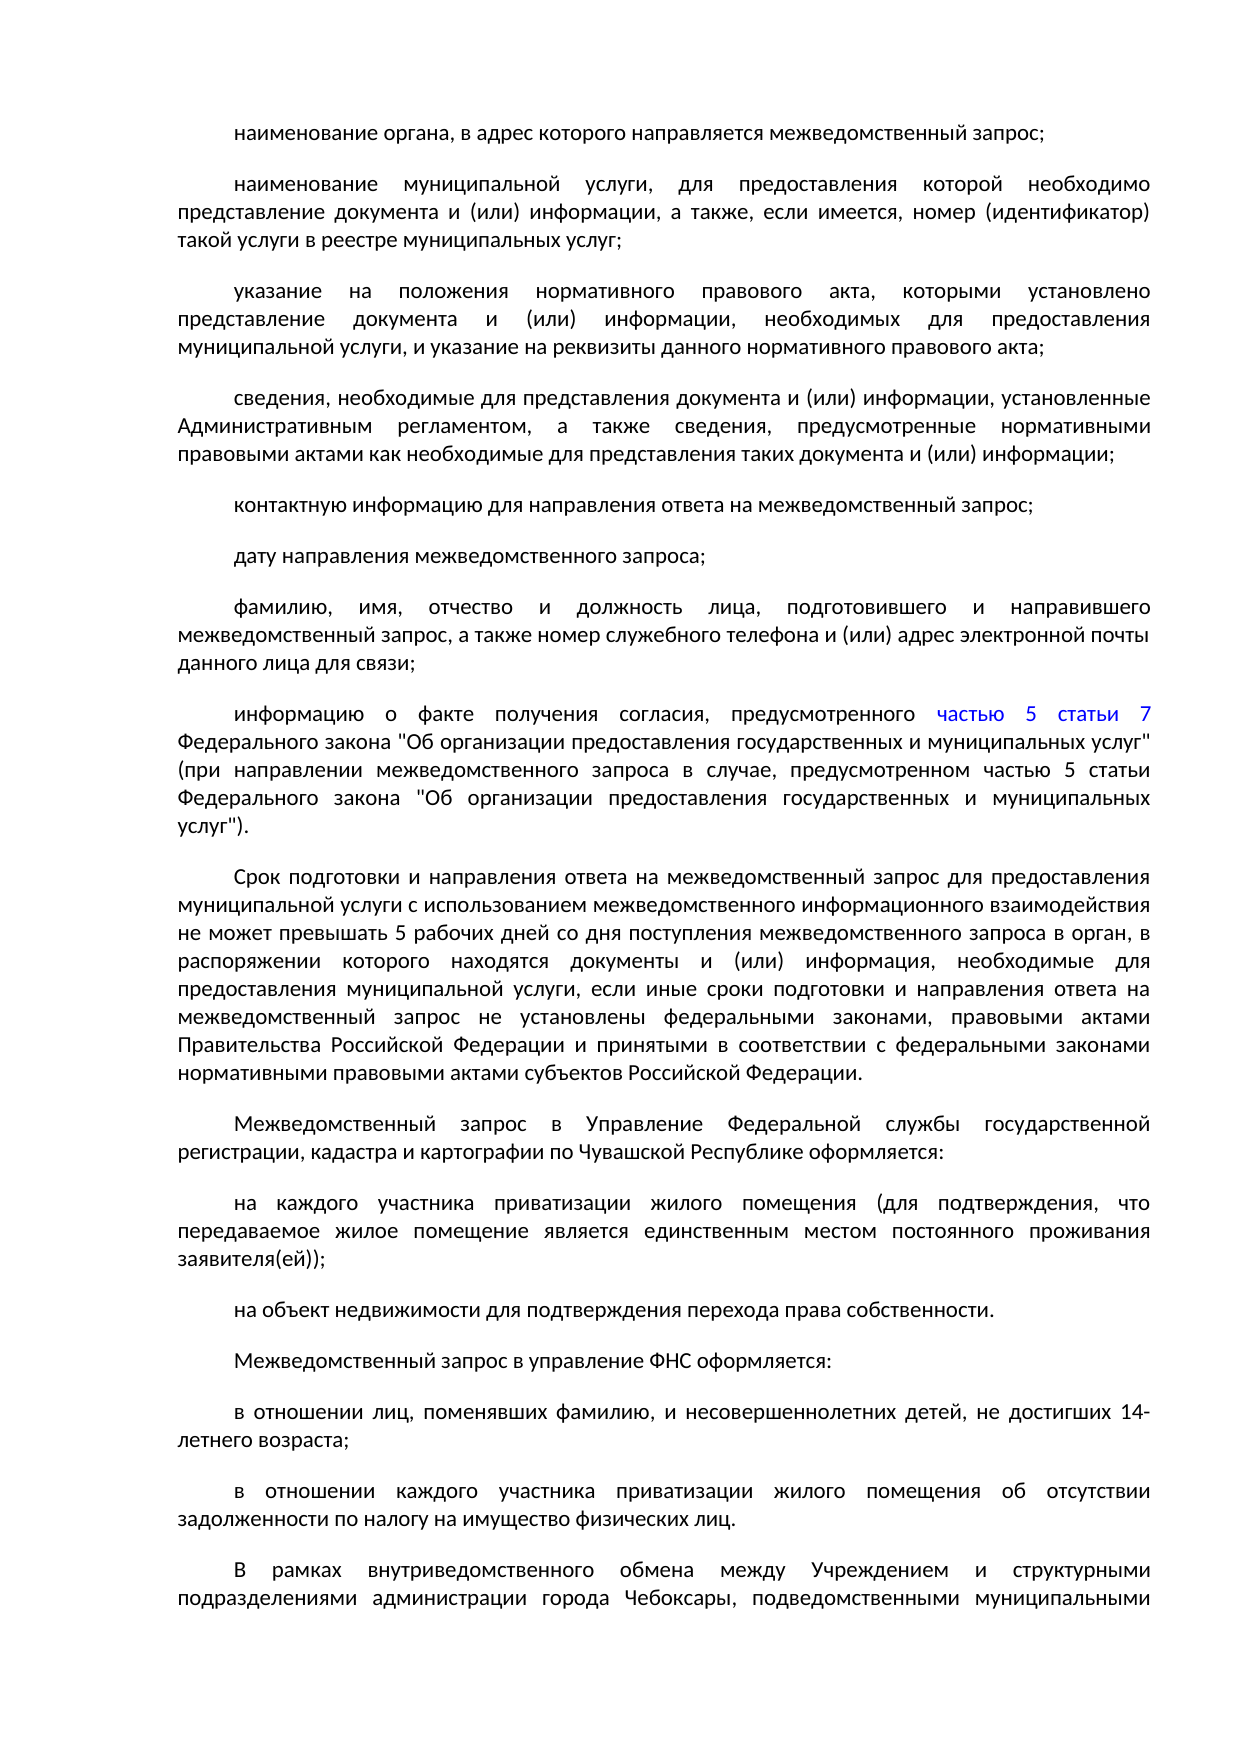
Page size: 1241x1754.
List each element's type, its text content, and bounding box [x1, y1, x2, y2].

text на каждого участника приватизации жилого помещения (для подтверждения, что передаваемое жилое помещение является единственным местом постоянного проживания заявителя(ей)); [177, 1188, 1152, 1272]
text сведения, необходимые для представления документа и (или) информации, установленные Административным регламентом, а также сведения, предусмотренные нормативными правовыми актами как необходимые для представления таких документа и (или) информации; [177, 383, 1152, 467]
text указание на положения нормативного правового акта, которыми установлено представление документа и (или) информации, необходимых для предоставления муниципальной услуги, и указание на реквизиты данного нормативного правового акта; [177, 276, 1152, 360]
text Межведомственный запрос в Управление Федеральной службы государственной регистрации, кадастра и картографии по Чувашской Республике оформляется: [177, 1109, 1152, 1165]
text наименование муниципальной услуги, для предоставления которой необходимо представление документа и (или) информации, а также, если имеется, номер (идентификатор) такой услуги в реестре муниципальных услуг; [177, 169, 1152, 253]
text информацию о факте получения согласия, предусмотренного частью 5 статьи 7 Федерального закона "Об организации предоставления государственных и муниципальных услуг" (при направлении межведомственного запроса в случае, предусмотренном частью 5 статьи Федерального закона "Об организации предоставления государственных и муниципальных услуг"). [177, 699, 1152, 839]
text дату направления межведомственного запроса; [177, 541, 1152, 569]
text наименование органа, в адрес которого направляется межведомственный запрос; [177, 118, 1152, 146]
text контактную информацию для направления ответа на межведомственный запрос; [177, 490, 1152, 518]
text Межведомственный запрос в управление ФНС оформляется: [177, 1346, 1152, 1374]
text в отношении лиц, поменявших фамилию, и несовершеннолетних детей, не достигших 14-летнего возраста; [177, 1397, 1152, 1453]
text Срок подготовки и направления ответа на межведомственный запрос для предоставления муниципальной услуги с использованием межведомственного информационного взаимодействия не может превышать 5 рабочих дней со дня поступления межведомственного запроса в орган, в распоряжении которого находятся документы и (или) информация, необходимые для предоставления муниципальной услуги, если иные сроки подготовки и направления ответа на межведомственный запрос не установлены федеральными законами, правовыми актами Правительства Российской Федерации и принятыми в соответствии с федеральными законами нормативными правовыми актами субъектов Российской Федерации. [177, 862, 1152, 1086]
text на объект недвижимости для подтверждения перехода права собственности. [177, 1295, 1152, 1323]
text в отношении каждого участника приватизации жилого помещения об отсутствии задолженности по налогу на имущество физических лиц. [177, 1476, 1152, 1532]
text фамилию, имя, отчество и должность лица, подготовившего и направившего межведомственный запрос, а также номер служебного телефона и (или) адрес электронной почты данного лица для связи; [177, 592, 1152, 676]
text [177, 1555, 1152, 1611]
